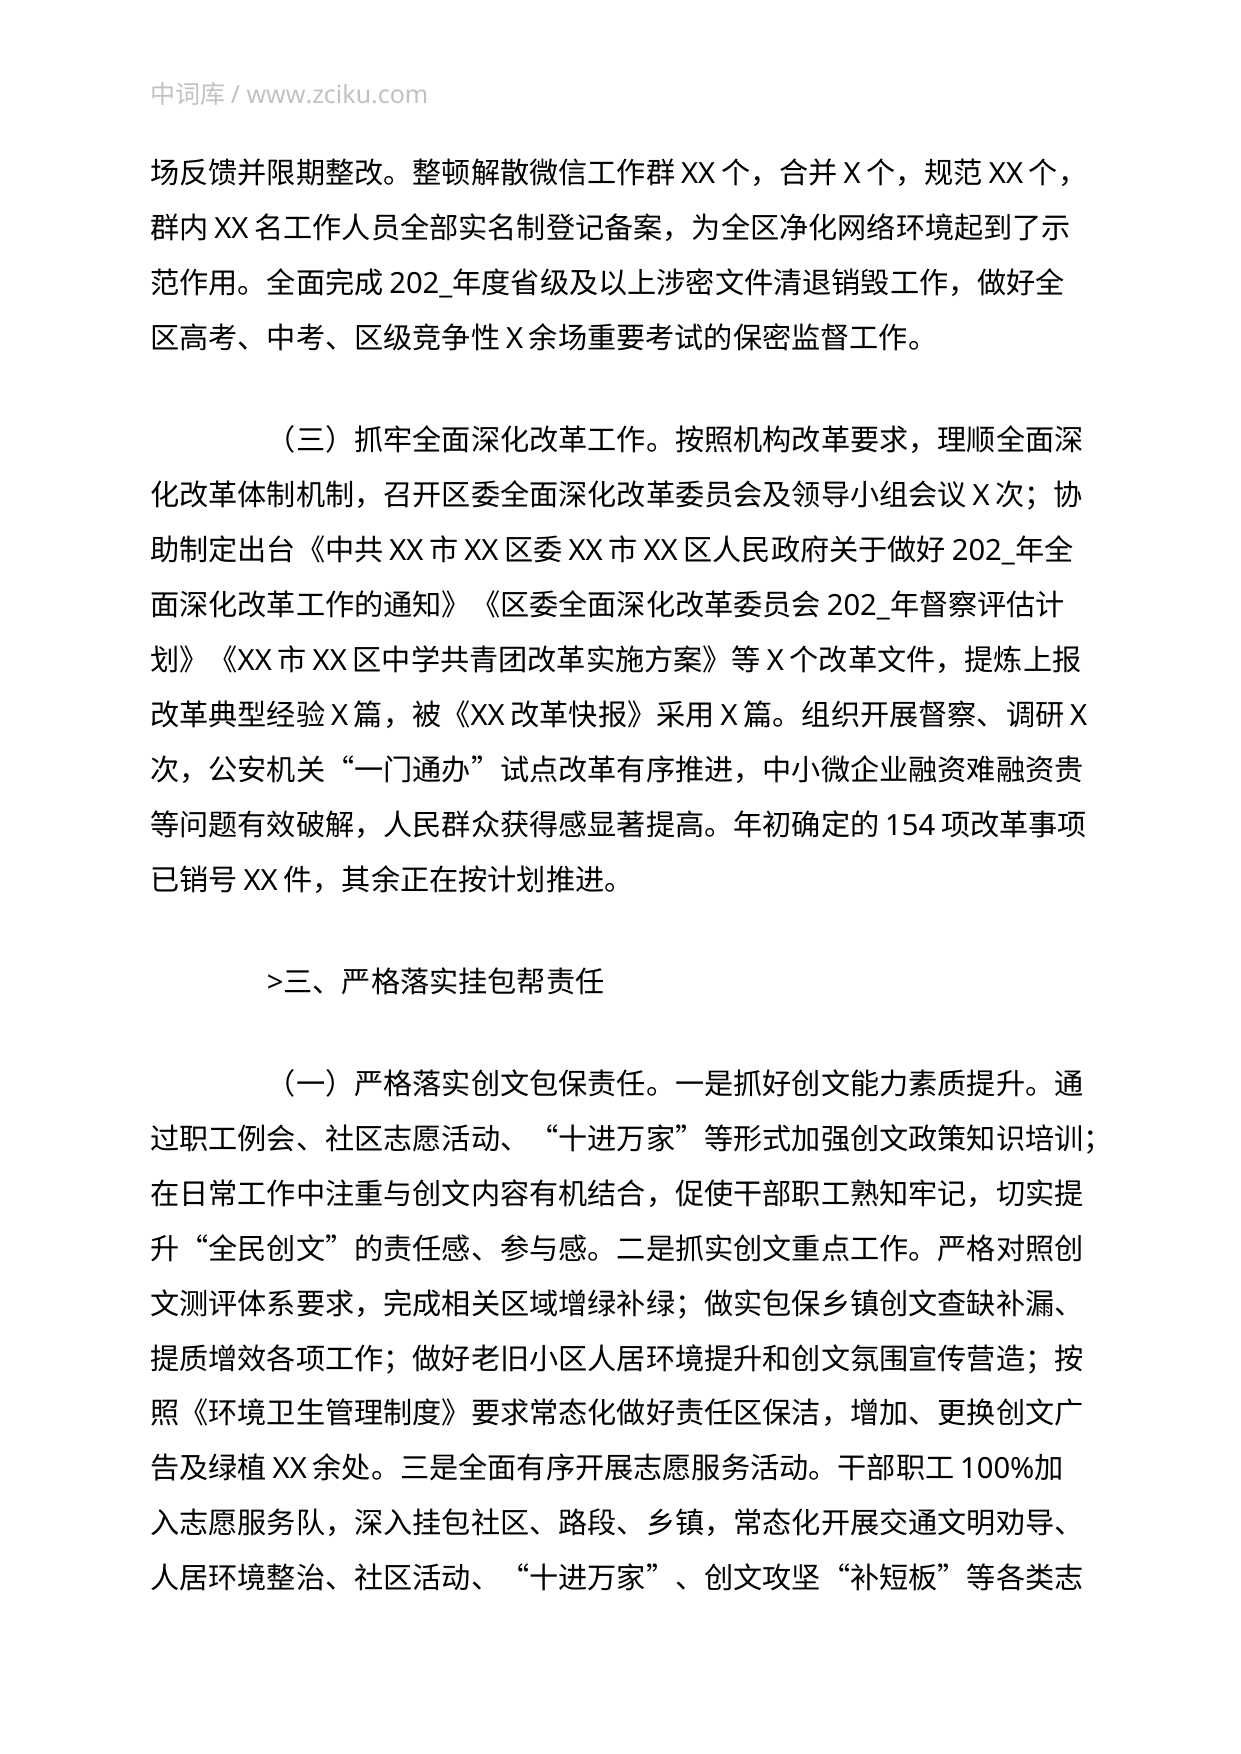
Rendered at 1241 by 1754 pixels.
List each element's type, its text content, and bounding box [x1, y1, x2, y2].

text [150, 150, 1090, 357]
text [150, 1061, 1090, 1597]
text >三、严格落实挂包帮责任 [150, 959, 1090, 1001]
text （三）抓牢全面深化改革工作。按照机构改革要求，理顺全面深化改革体制机制，召开区委全面深化改革委员会及领导小组会议X次；协助制定出台《中共XX市XX区委XX市XX区人民政府关于做好202_年全面深化改革工作的通知》《区委全面深化改革委员会202_年督察评估计划》《XX市XX区中学共青团改革实施方案》等X个改革文件，提炼上报改革典型经验X篇，被《XX改革快报》采用X篇。组织开展督察、调研X次，公安机关“一门通办”试点改革有序推进，中小微企业融资难融资贵等问题有效破解，人民群众获得感显著提高。年初确定的154项改革事项已销号XX件，其余正在按计划推进。 [150, 417, 1090, 899]
